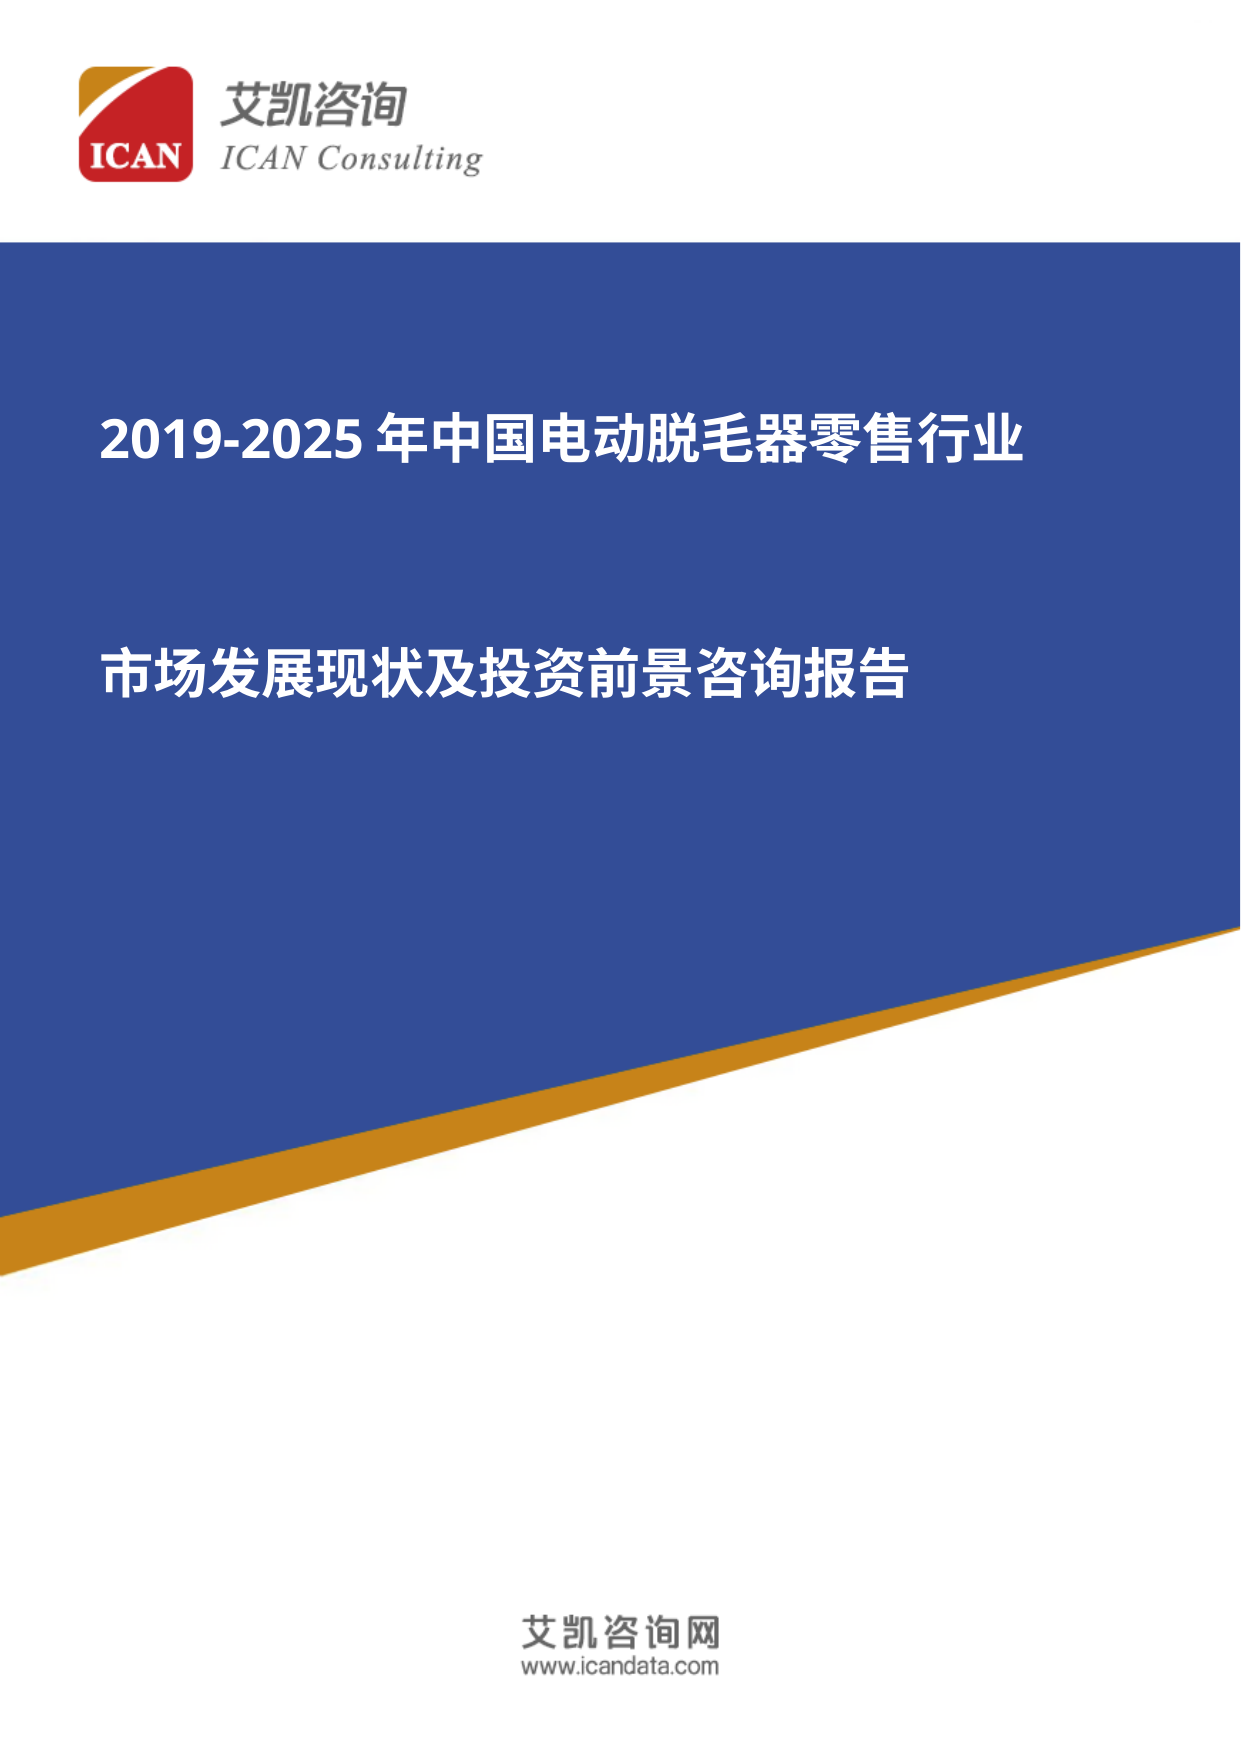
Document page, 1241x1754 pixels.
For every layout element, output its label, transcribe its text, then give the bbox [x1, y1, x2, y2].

picture [0, 5, 1241, 1754]
subtitle 2019-2025年中国电动脱毛器零售行业市场发展现状及投资前景咨询报告 [99, 386, 1053, 718]
